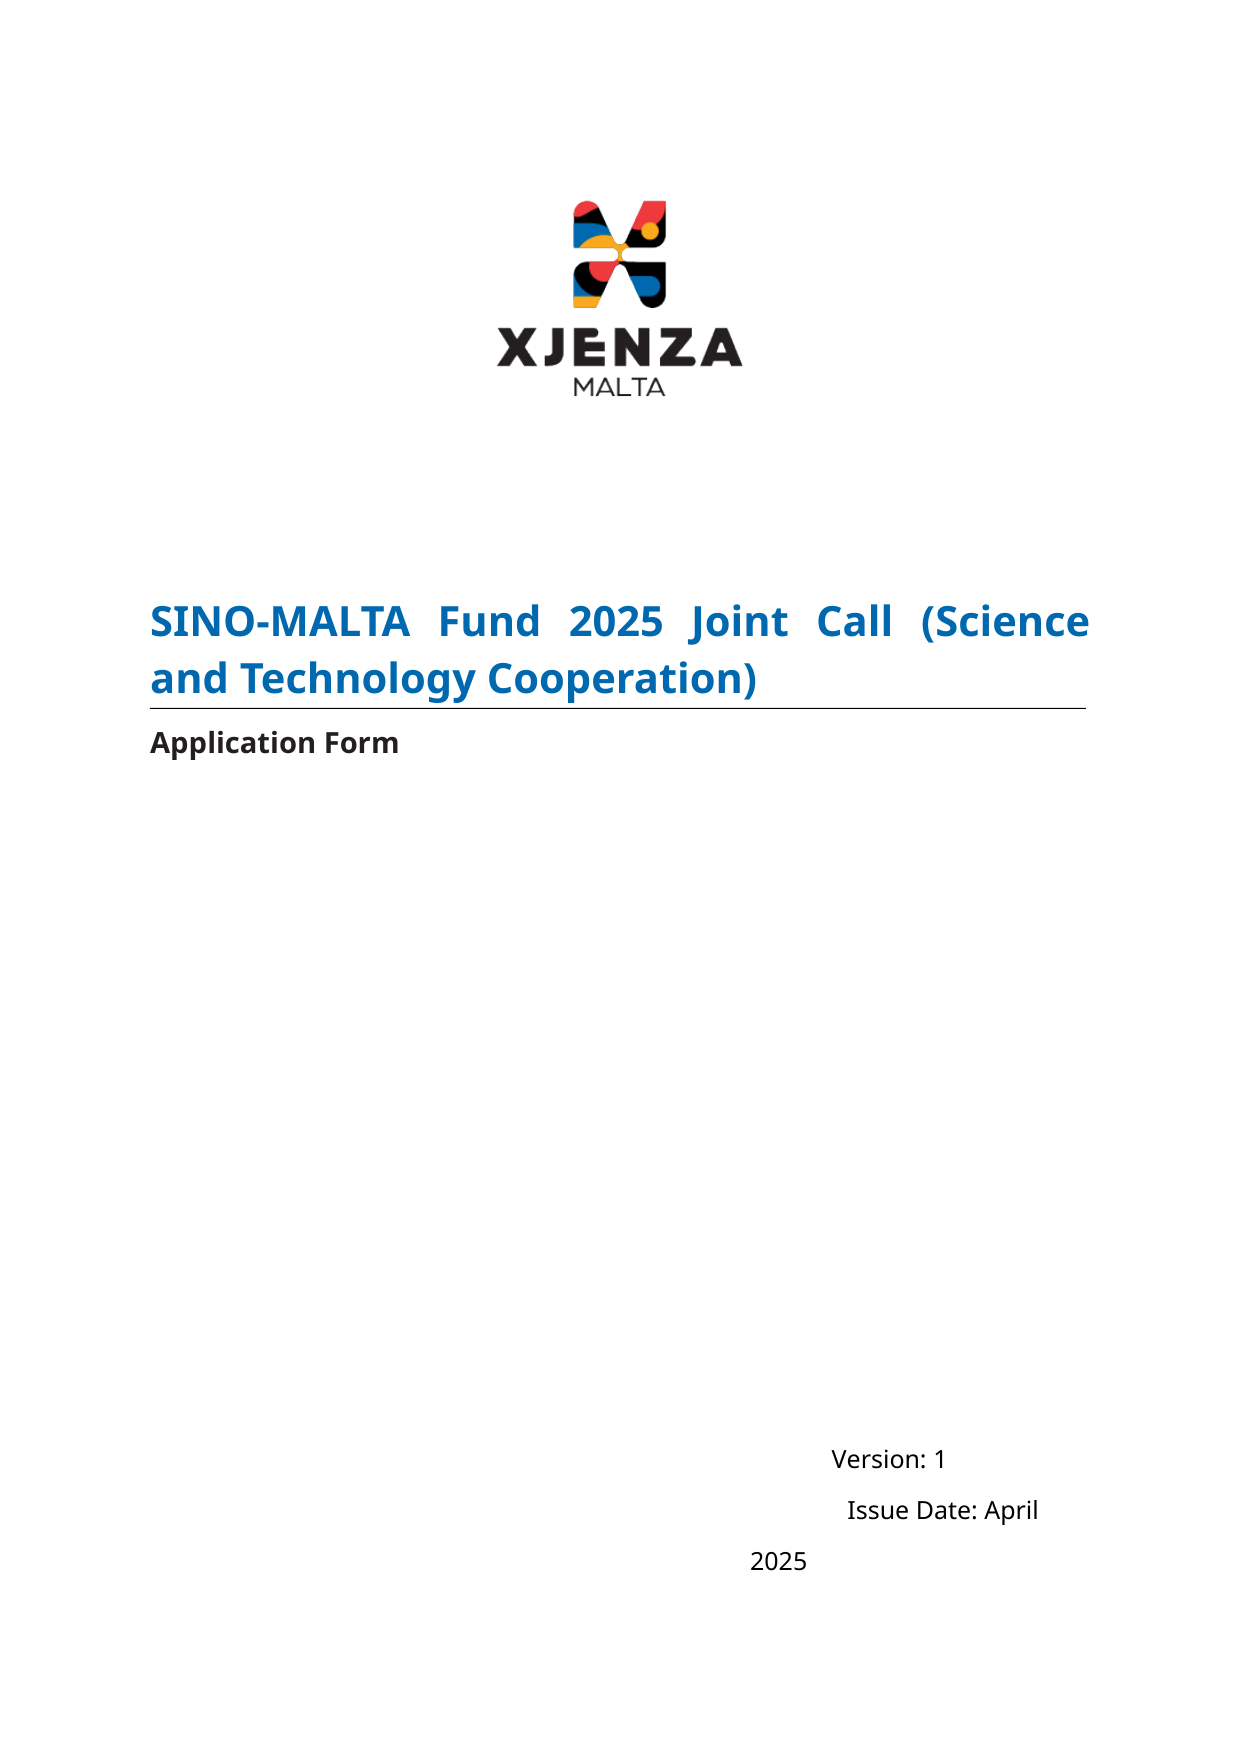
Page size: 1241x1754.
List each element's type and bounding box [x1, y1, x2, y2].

picture [174, 150, 1066, 463]
